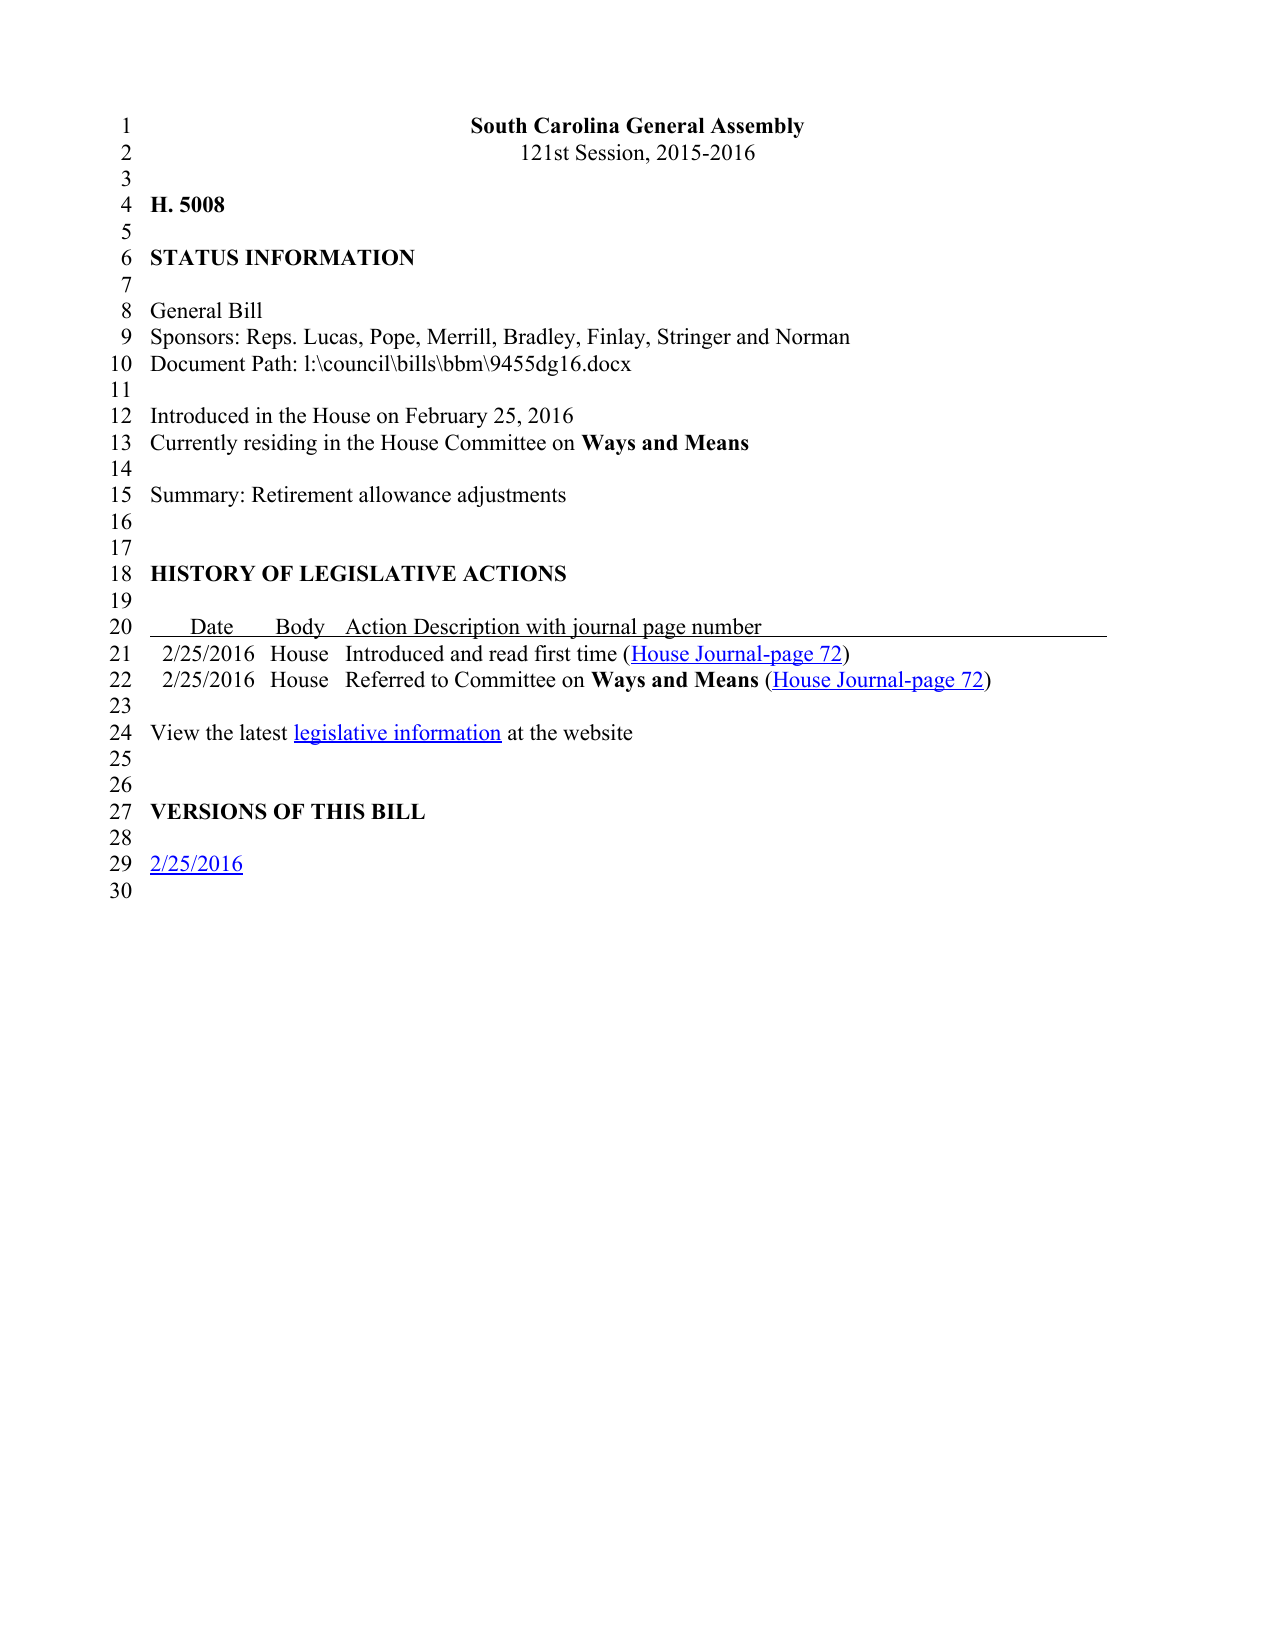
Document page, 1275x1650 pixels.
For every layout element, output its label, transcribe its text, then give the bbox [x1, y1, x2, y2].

text HISTORY OF LEGISLATIVE ACTIONS [150, 561, 1125, 587]
text General Bill [150, 297, 1125, 323]
text 2/25/2016 House Referred to Committee on Ways and Means (House Journal-page 72) [150, 666, 1125, 692]
text Currently residing in the House Committee on Ways and Means [150, 429, 1125, 455]
text VERSIONS OF THIS BILL [150, 798, 1125, 824]
text 2/25/2016 House Introduced and read first time (House Journal-page 72) [150, 639, 1125, 666]
text South Carolina General Assembly [150, 112, 1125, 139]
text 121st Session, 2015-2016 [150, 139, 1125, 165]
text STATUS INFORMATION [150, 244, 1125, 271]
text Introduced in the House on February 25, 2016 [150, 402, 1125, 429]
text View the latest legislative information at the website [150, 719, 1125, 745]
text Document Path: l:\council\bills\bbm\9455dg16.docx [150, 350, 1125, 376]
text H. 5008 [150, 192, 1125, 218]
text Summary: Retirement allowance adjustments [150, 481, 1125, 508]
text 2/25/2016 [150, 850, 1125, 877]
text Date Body Action Description with journal page number [150, 613, 1125, 639]
text Sponsors: Reps. Lucas, Pope, Merrill, Bradley, Finlay, Stringer and Norman [150, 323, 1125, 350]
